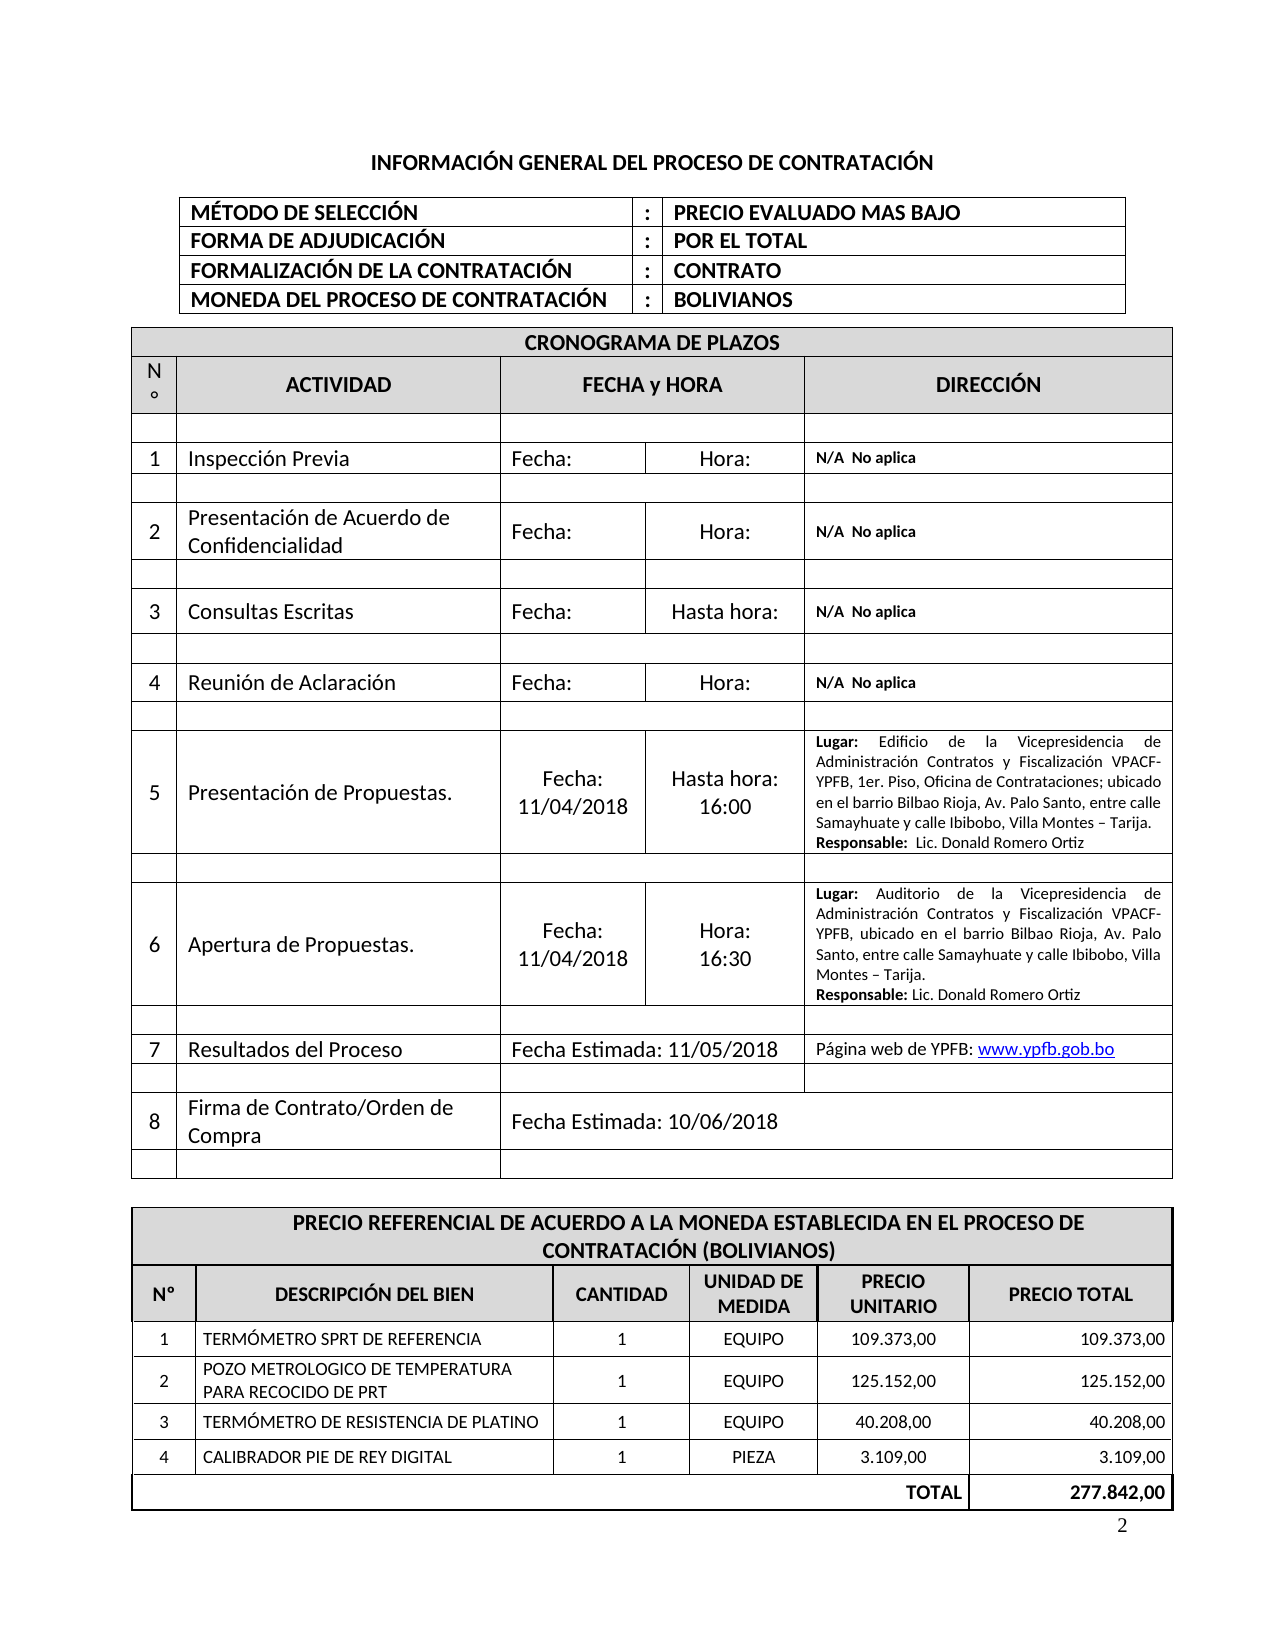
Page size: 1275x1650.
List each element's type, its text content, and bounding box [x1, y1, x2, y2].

table_cell Lugar: Auditorio de la Vicepresidencia de Administración Contratos y Fiscalización VPACF-YPFB, ubicado en el barrio Bilbao Rioja, Av. Palo Santo, entre calle Samayhuate y calle Ibibobo, Villa Montes – Tarija. Responsable: Lic. Donald Romero Ortiz [805, 883, 1172, 1005]
table_cell 4 [132, 664, 176, 701]
table_cell [501, 634, 804, 662]
table_cell Resultados del Proceso [177, 1035, 500, 1063]
table_cell [177, 702, 500, 730]
table_cell 40.208,00 [970, 1403, 1172, 1438]
table_cell Hora: 16:30 [646, 883, 804, 1005]
table_cell CANTIDAD [554, 1266, 689, 1321]
table_cell [805, 560, 1172, 588]
table_cell FECHA y HORA [501, 357, 804, 413]
table_cell N° [132, 357, 176, 413]
table_cell [177, 560, 500, 588]
table_cell [646, 560, 804, 588]
table_cell EQUIPO [690, 1404, 817, 1438]
table_cell DIRECCIÓN [805, 357, 1172, 413]
table_cell 2 [133, 1357, 195, 1403]
table_cell [501, 474, 804, 502]
table_cell Lugar: Edificio de la Vicepresidencia de Administración Contratos y Fiscalización VPACF-YPFB, 1er. Piso, Oficina de Contrataciones; ubicado en el barrio Bilbao Rioja, Av. Palo Santo, entre calle Samayhuate y calle Ibibobo, Villa Montes – Tarija. Responsable: Lic. Donald Romero Ortiz [805, 731, 1172, 853]
table_cell [132, 1006, 176, 1034]
table_cell Fecha Estimada: 10/06/2018 [501, 1093, 1172, 1149]
table_cell : [633, 285, 662, 313]
table_cell Página web de YPFB: www.ypfb.gob.bo [805, 1035, 1172, 1063]
table_cell [177, 1064, 500, 1092]
table_cell [132, 474, 176, 502]
table_cell [132, 414, 176, 442]
table_cell [805, 854, 1172, 882]
table_cell 125.152,00 [818, 1357, 969, 1403]
table_cell EQUIPO [690, 1357, 817, 1403]
table_cell [805, 414, 1172, 442]
table_header PRECIO EVALUADO MAS BAJO [663, 198, 1125, 226]
table_cell N/A No aplica [805, 503, 1172, 559]
table_cell [501, 854, 804, 882]
table_cell TERMÓMETRO DE RESISTENCIA DE PLATINO [196, 1404, 553, 1438]
table_cell Hora: [646, 664, 804, 701]
table_cell Fecha: [501, 664, 645, 701]
table_cell N/A No aplica [805, 443, 1172, 473]
table_cell [177, 634, 500, 662]
table_cell Fecha: 11/04/2018 [501, 883, 645, 1005]
table_cell 3 [132, 589, 176, 633]
table_cell : [633, 256, 662, 284]
table_cell [177, 414, 500, 442]
table_cell 109.373,00 [970, 1322, 1172, 1356]
table_cell [132, 560, 176, 588]
table_cell [501, 1150, 1172, 1178]
table_cell N/A No aplica [805, 664, 1172, 701]
table_cell 1 [554, 1357, 689, 1403]
table_cell [177, 1150, 500, 1178]
table_cell UNIDAD DE MEDIDA [690, 1266, 816, 1321]
table_cell PRECIO TOTAL [970, 1266, 1171, 1321]
table_cell FORMA DE ADJUDICACIÓN [180, 227, 632, 255]
table_header PRECIO REFERENCIAL DE ACUERDO A LA MONEDA ESTABLECIDA EN EL PROCESO DE CONTRATACIÓN (BOLIVIANOS) [133, 1208, 1171, 1264]
table_cell TOTAL [133, 1475, 968, 1509]
table_cell 3.109,00 [818, 1440, 969, 1474]
table_cell [132, 1064, 176, 1092]
table_cell [177, 474, 500, 502]
table_cell Fecha: [501, 443, 645, 473]
table_cell PRECIO UNITARIO [819, 1266, 968, 1321]
table_cell [501, 702, 804, 730]
table_cell [501, 560, 645, 588]
table_cell 1 [133, 1322, 195, 1356]
text INFORMACIÓN GENERAL DEL PROCESO DE CONTRATACIÓN [177, 148, 1127, 176]
table_cell [805, 702, 1172, 730]
table_cell Presentación de Acuerdo de Confidencialidad [177, 503, 500, 559]
table_cell 125.152,00 [970, 1356, 1172, 1403]
table_cell Reunión de Aclaración [177, 664, 500, 701]
table_cell Fecha: [501, 589, 645, 633]
table_cell Fecha: 11/04/2018 [501, 731, 645, 853]
table_cell [132, 1150, 176, 1178]
table_cell [177, 1006, 500, 1034]
table_cell Fecha Estimada: 11/05/2018 [501, 1035, 804, 1063]
table_cell Firma de Contrato/Orden de Compra [177, 1093, 500, 1149]
table_cell Hora: [646, 443, 804, 473]
table_cell 5 [132, 731, 176, 853]
table_cell [132, 854, 176, 882]
table_cell ACTIVIDAD [177, 357, 500, 413]
table_cell 1 [554, 1404, 689, 1438]
table_cell Apertura de Propuestas. [177, 883, 500, 1005]
table_cell [177, 854, 500, 882]
table_cell [501, 1064, 804, 1092]
table_cell [501, 1006, 804, 1034]
table_cell Hasta hora: 16:00 [646, 731, 804, 853]
table_cell Presentación de Propuestas. [177, 731, 500, 853]
table_cell EQUIPO [690, 1322, 817, 1356]
table_cell [501, 414, 804, 442]
table_cell 40.208,00 [818, 1404, 969, 1438]
table_header MÉTODO DE SELECCIÓN [180, 198, 632, 226]
table_cell 2 [132, 503, 176, 559]
table_cell 8 [132, 1093, 176, 1149]
table_cell Nº [133, 1266, 195, 1321]
table_cell [805, 474, 1172, 502]
table_cell : [633, 227, 662, 255]
table_cell Fecha: [501, 503, 645, 559]
table_cell POZO METROLOGICO DE TEMPERATURA PARA RECOCIDO DE PRT [196, 1357, 553, 1403]
table_header : [633, 198, 662, 226]
table_cell [805, 1006, 1172, 1034]
table_cell Consultas Escritas [177, 589, 500, 633]
table_cell FORMALIZACIÓN DE LA CONTRATACIÓN [180, 256, 632, 284]
table_cell PIEZA [690, 1440, 817, 1474]
table_cell POR EL TOTAL [663, 227, 1125, 255]
table_cell 277.842,00 [970, 1475, 1171, 1509]
table_cell CALIBRADOR PIE DE REY DIGITAL [196, 1440, 553, 1474]
table_cell 7 [132, 1035, 176, 1063]
table_cell TERMÓMETRO SPRT DE REFERENCIA [196, 1322, 553, 1356]
table_cell 109.373,00 [818, 1322, 969, 1356]
table_cell 3 [133, 1404, 195, 1438]
table_cell 6 [132, 883, 176, 1005]
table_cell DESCRIPCIÓN DEL BIEN [197, 1266, 552, 1321]
table_cell [132, 634, 176, 662]
table_cell BOLIVIANOS [663, 285, 1125, 313]
table_cell [805, 1064, 1172, 1092]
table_cell Hasta hora: [646, 589, 804, 633]
table_cell Inspección Previa [177, 443, 500, 473]
table_cell N/A No aplica [805, 589, 1172, 633]
table_cell 1 [554, 1322, 689, 1356]
table_cell 1 [554, 1440, 689, 1474]
table_cell 4 [133, 1440, 195, 1474]
table_header CRONOGRAMA DE PLAZOS [132, 328, 1172, 356]
table_cell 1 [132, 443, 176, 473]
table_cell CONTRATO [663, 256, 1125, 284]
table_cell 3.109,00 [970, 1439, 1172, 1474]
table_cell Hora: [646, 503, 804, 559]
table_cell [805, 634, 1172, 662]
table_cell [132, 702, 176, 730]
table_cell MONEDA DEL PROCESO DE CONTRATACIÓN [180, 285, 632, 313]
